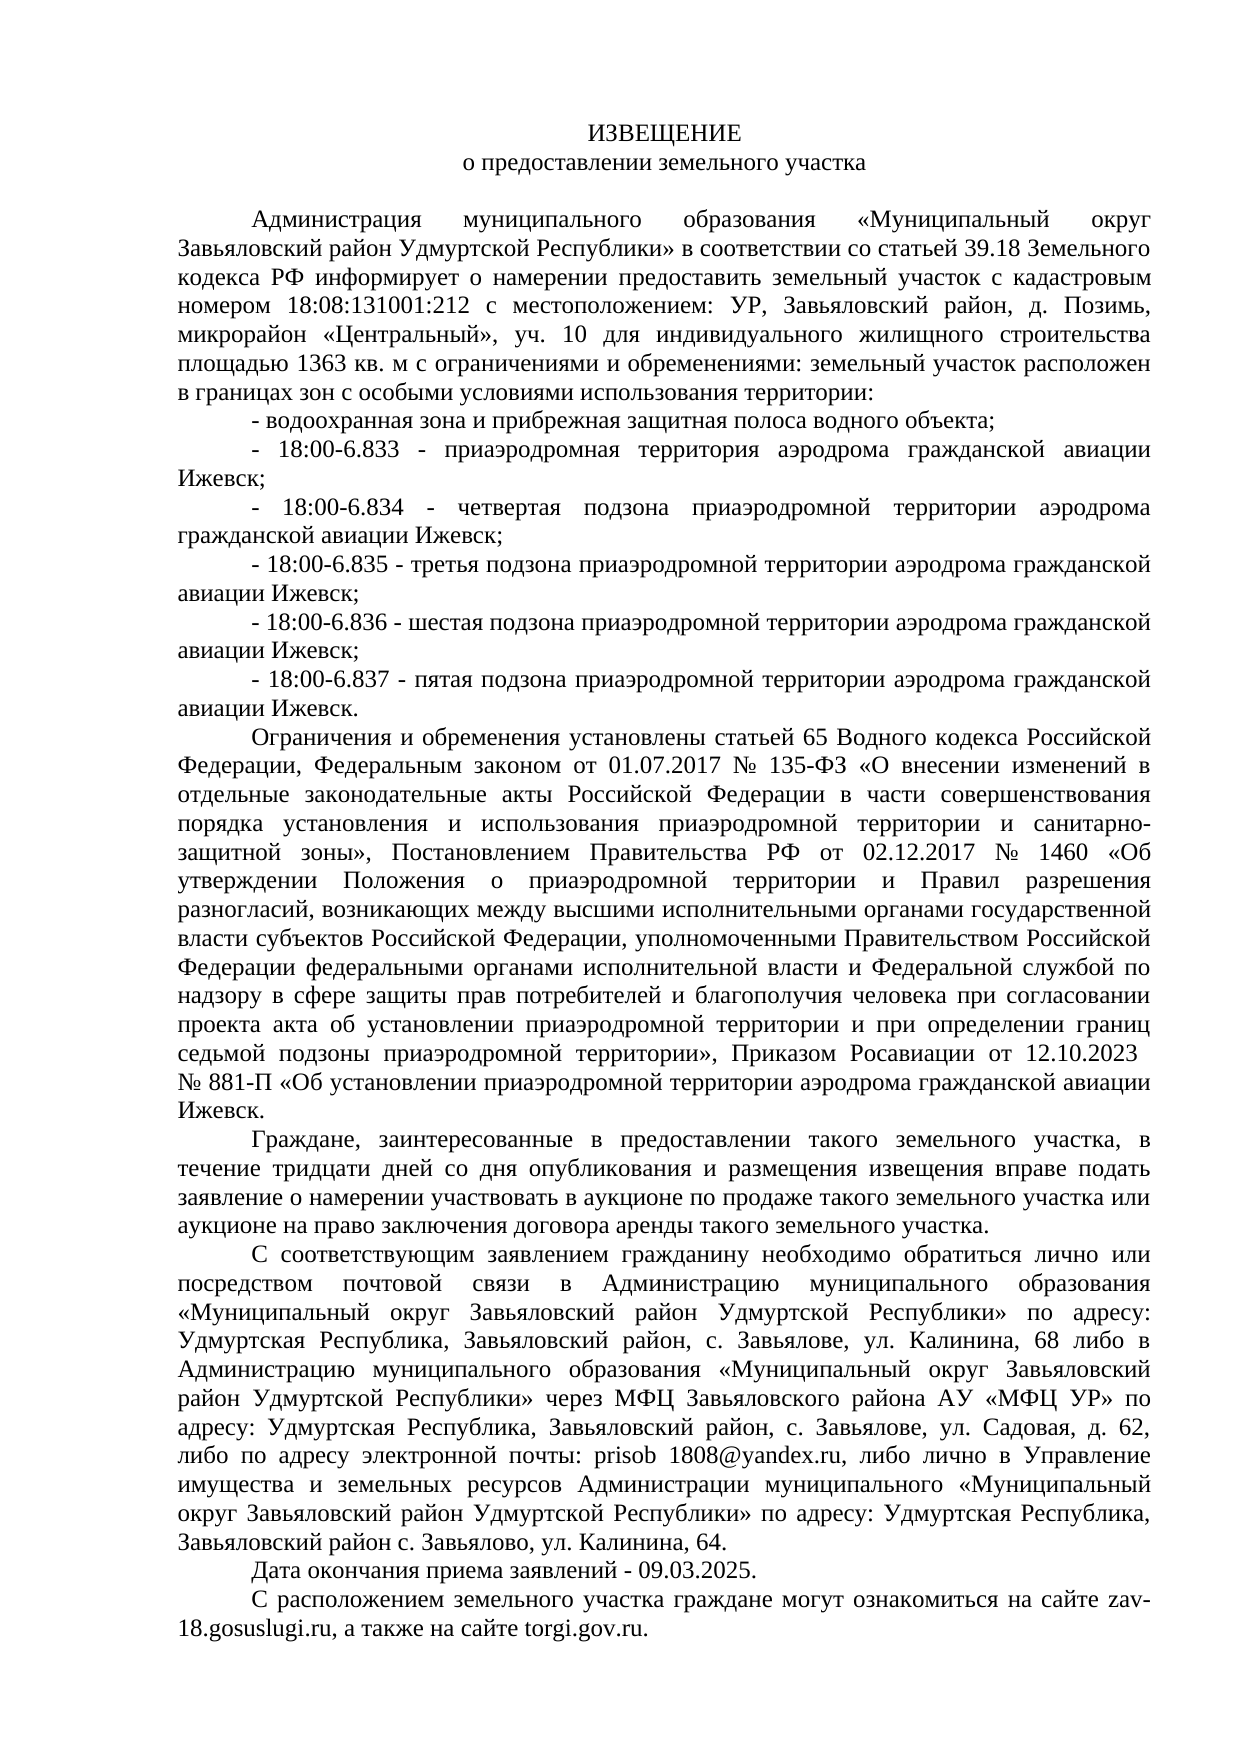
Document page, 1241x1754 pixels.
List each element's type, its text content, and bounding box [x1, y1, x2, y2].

text ИЗВЕЩЕНИЕ [177, 118, 1152, 147]
text - водоохранная зона и прибрежная защитная полоса водного объекта; [177, 406, 1152, 434]
text - 18:00-6.837 - пятая подзона приаэродромной территории аэродрома гражданской авиации Ижевск. [177, 664, 1152, 722]
text - 18:00-6.834 - четвертая подзона приаэродромной территории аэродрома гражданской авиации Ижевск; [177, 492, 1152, 549]
text о предоставлении земельного участка [177, 147, 1152, 176]
text С соответствующим заявлением гражданину необходимо обратиться лично или посредством почтовой связи в Администрацию муниципального образования «Муниципальный округ Завьяловский район Удмуртской Республики» по адресу: Удмуртская Республика, Завьяловский район, с. Завьялове, ул. Калинина, 68 либо в Администрацию муниципального образования «Муниципальный округ Завьяловский район Удмуртской Республики» через МФЦ Завьяловского района АУ «МФЦ УР» по адресу: Удмуртская Республика, Завьяловский район, с. Завьялове, ул. Садовая, д. 62, либо по адресу электронной почты: prisob 1808@yandex.ru, либо лично в Управление имущества и земельных ресурсов Администрации муниципального «Муниципальный округ Завьяловский район Удмуртской Республики» по адресу: Удмуртская Республика, Завьяловский район с. Завьялово, ул. Калинина, 64. [177, 1239, 1152, 1556]
text - 18:00-6.836 - шестая подзона приаэродромной территории аэродрома гражданской авиации Ижевск; [177, 607, 1152, 664]
text Дата окончания приема заявлений - 09.03.2025. [177, 1556, 1152, 1584]
text - 18:00-6.835 - третья подзона приаэродромной территории аэродрома гражданской авиации Ижевск; [177, 549, 1152, 607]
text С расположением земельного участка граждане могут ознакомиться на сайте zav-18.gosuslugi.ru, а также на сайте torgi.gov.ru. [177, 1584, 1152, 1642]
text Граждане, заинтересованные в предоставлении такого земельного участка, в течение тридцати дней со дня опубликования и размещения извещения вправе подать заявление о намерении участвовать в аукционе по продаже такого земельного участка или аукционе на право заключения договора аренды такого земельного участка. [177, 1124, 1152, 1239]
text Ограничения и обременения установлены статьей 65 Водного кодекса Российской Федерации, Федеральным законом от 01.07.2017 № 135-ФЗ «О внесении изменений в отдельные законодательные акты Российской Федерации в части совершенствования порядка установления и использования приаэродромной территории и санитарно-защитной зоны», Постановлением Правительства РФ от 02.12.2017 № 1460 «Об утверждении Положения о приаэродромной территории и Правил разрешения разногласий, возникающих между высшими исполнительными органами государственной власти субъектов Российской Федерации, уполномоченными Правительством Российской Федерации федеральными органами исполнительной власти и Федеральной службой по надзору в сфере защиты прав потребителей и благополучия человека при согласовании проекта акта об установлении приаэродромной территории и при определении границ седьмой подзоны приаэродромной территории», Приказом Росавиации от 12.10.2023 № 881-П «Об установлении приаэродромной территории аэродрома гражданской авиации Ижевск. [177, 722, 1152, 1124]
text Администрация муниципального образования «Муниципальный округ Завьяловский район Удмуртской Республики» в соответствии со статьей 39.18 Земельного кодекса РФ информирует о намерении предоставить земельный участок с кадастровым номером 18:08:131001:212 с местоположением: УР, Завьяловский район, д. Позимь, микрорайон «Центральный», уч. 10 для индивидуального жилищного строительства площадью 1363 кв. м с ограничениями и обременениями: земельный участок расположен в границах зон с особыми условиями использования территории: [177, 204, 1152, 406]
text - 18:00-6.833 - приаэродромная территория аэродрома гражданской авиации Ижевск; [177, 434, 1152, 492]
